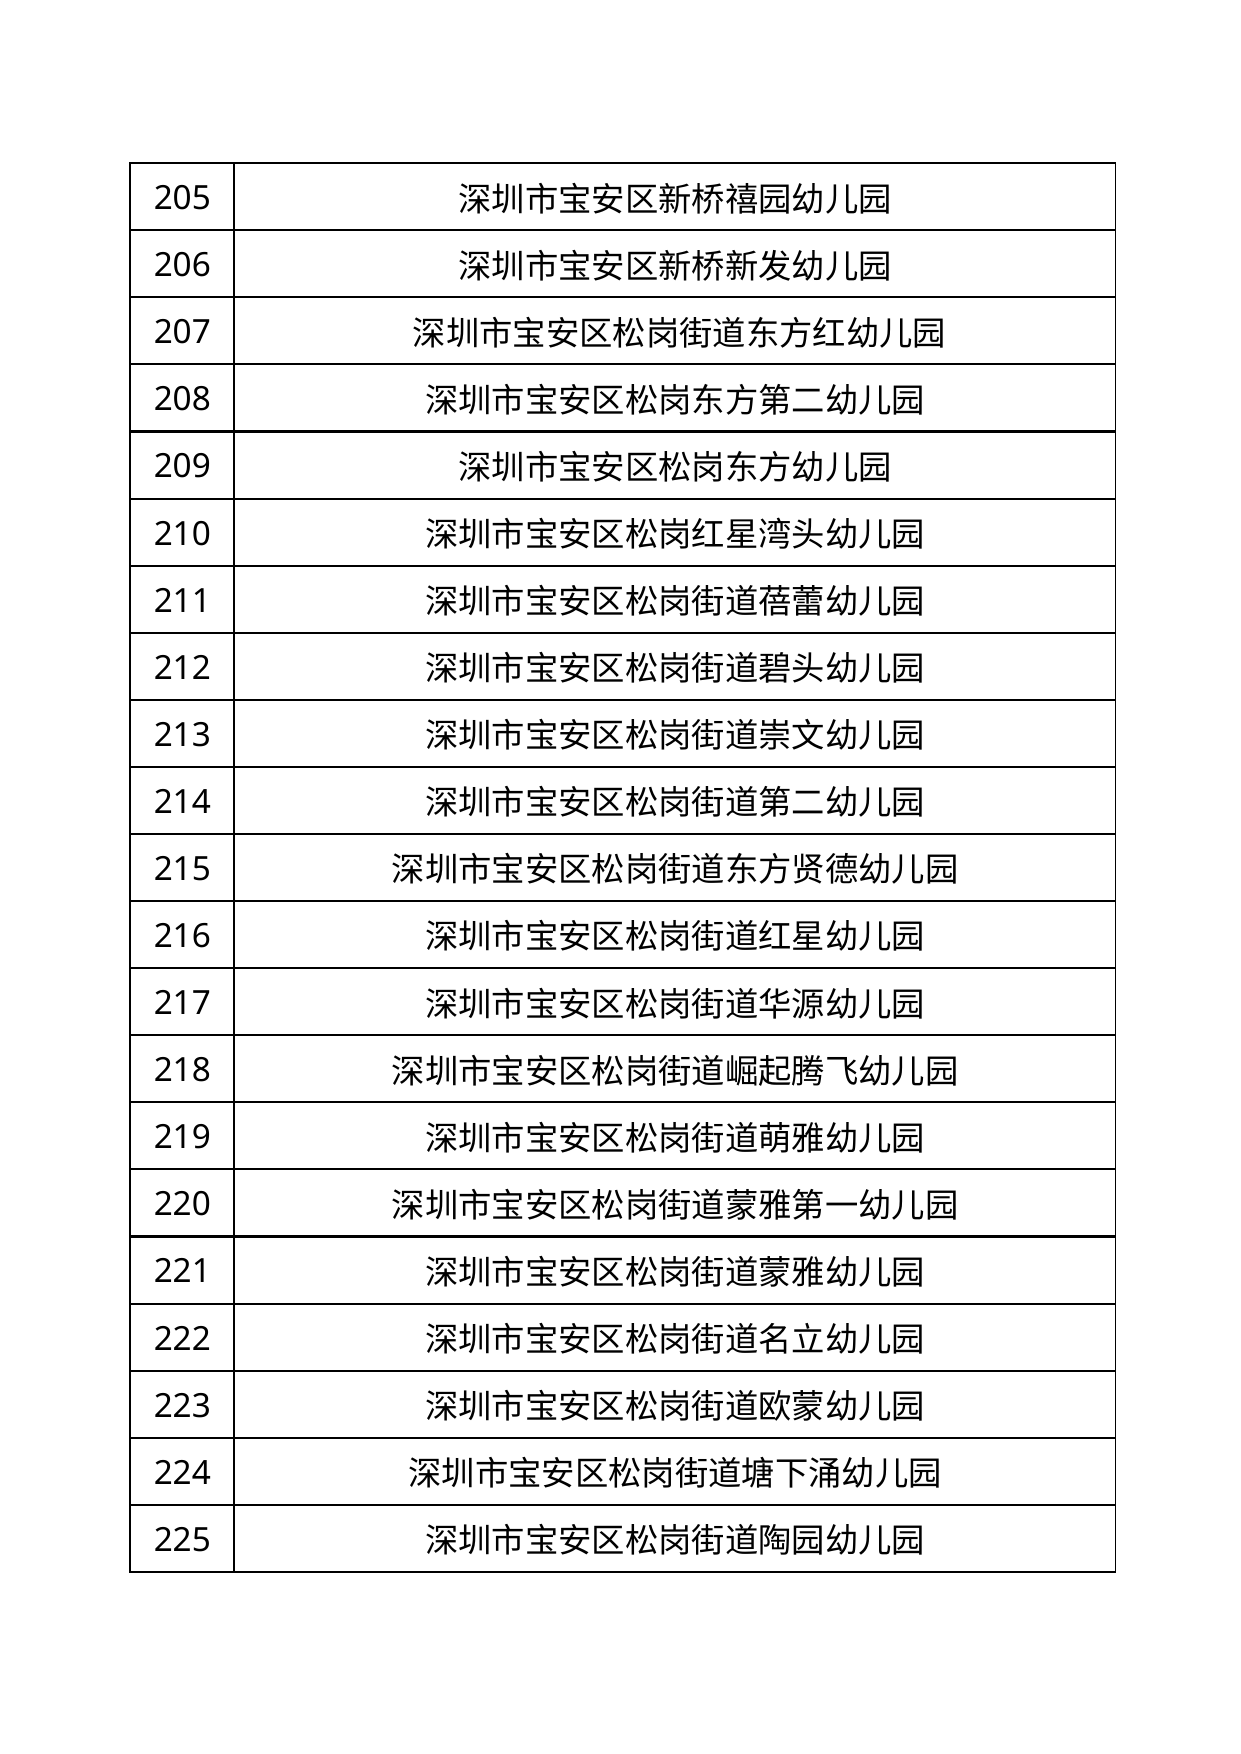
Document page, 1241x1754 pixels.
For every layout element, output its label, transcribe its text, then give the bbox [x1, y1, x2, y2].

table_cell 206 [131, 231, 233, 296]
table_cell 深圳市宝安区松岗街道蒙雅幼儿园 [235, 1238, 1115, 1302]
table_cell 深圳市宝安区松岗街道名立幼儿园 [235, 1305, 1115, 1369]
table_cell 218 [131, 1036, 233, 1101]
table_cell 205 [131, 164, 233, 229]
table_cell 216 [131, 902, 233, 967]
table_cell 222 [131, 1305, 233, 1369]
table_cell 深圳市宝安区松岗街道欧蒙幼儿园 [235, 1372, 1115, 1437]
table_cell 213 [131, 701, 233, 766]
table_cell 深圳市宝安区新桥新发幼儿园 [235, 231, 1115, 296]
table_cell 深圳市宝安区松岗红星湾头幼儿园 [235, 500, 1115, 564]
table_cell 211 [131, 567, 233, 632]
table_cell 214 [131, 768, 233, 833]
table_cell 深圳市宝安区松岗街道蒙雅第一幼儿园 [235, 1170, 1115, 1235]
table_cell 223 [131, 1372, 233, 1437]
table_cell 深圳市宝安区松岗街道陶园幼儿园 [235, 1506, 1115, 1571]
table_cell 深圳市宝安区松岗街道华源幼儿园 [235, 969, 1115, 1034]
table_cell 212 [131, 634, 233, 699]
table_cell 深圳市宝安区松岗街道崇文幼儿园 [235, 701, 1115, 766]
table_cell 深圳市宝安区松岗街道红星幼儿园 [235, 902, 1115, 967]
table_cell 210 [131, 500, 233, 564]
table_cell 深圳市宝安区新桥禧园幼儿园 [235, 164, 1115, 229]
table_cell 207 [131, 298, 233, 363]
table_cell 深圳市宝安区松岗街道蓓蕾幼儿园 [235, 567, 1115, 632]
table_cell 224 [131, 1439, 233, 1504]
table_cell 225 [131, 1506, 233, 1571]
table_cell 深圳市宝安区松岗东方第二幼儿园 [235, 365, 1115, 430]
table_cell 深圳市宝安区松岗街道塘下涌幼儿园 [235, 1439, 1115, 1504]
table_cell 深圳市宝安区松岗街道第二幼儿园 [235, 768, 1115, 833]
table_cell 深圳市宝安区松岗街道萌雅幼儿园 [235, 1103, 1115, 1168]
table_cell 209 [131, 433, 233, 497]
table_cell 深圳市宝安区松岗街道东方贤德幼儿园 [235, 835, 1115, 900]
table_cell 深圳市宝安区松岗街道碧头幼儿园 [235, 634, 1115, 699]
table_cell 深圳市宝安区松岗东方幼儿园 [235, 433, 1115, 497]
table_cell 217 [131, 969, 233, 1034]
table_cell 220 [131, 1170, 233, 1235]
table_cell 深圳市宝安区松岗街道东方红幼儿园 [235, 298, 1115, 363]
table_cell 221 [131, 1238, 233, 1302]
table_cell 219 [131, 1103, 233, 1168]
table_cell 208 [131, 365, 233, 430]
table_cell 215 [131, 835, 233, 900]
table_cell 深圳市宝安区松岗街道崛起腾飞幼儿园 [235, 1036, 1115, 1101]
